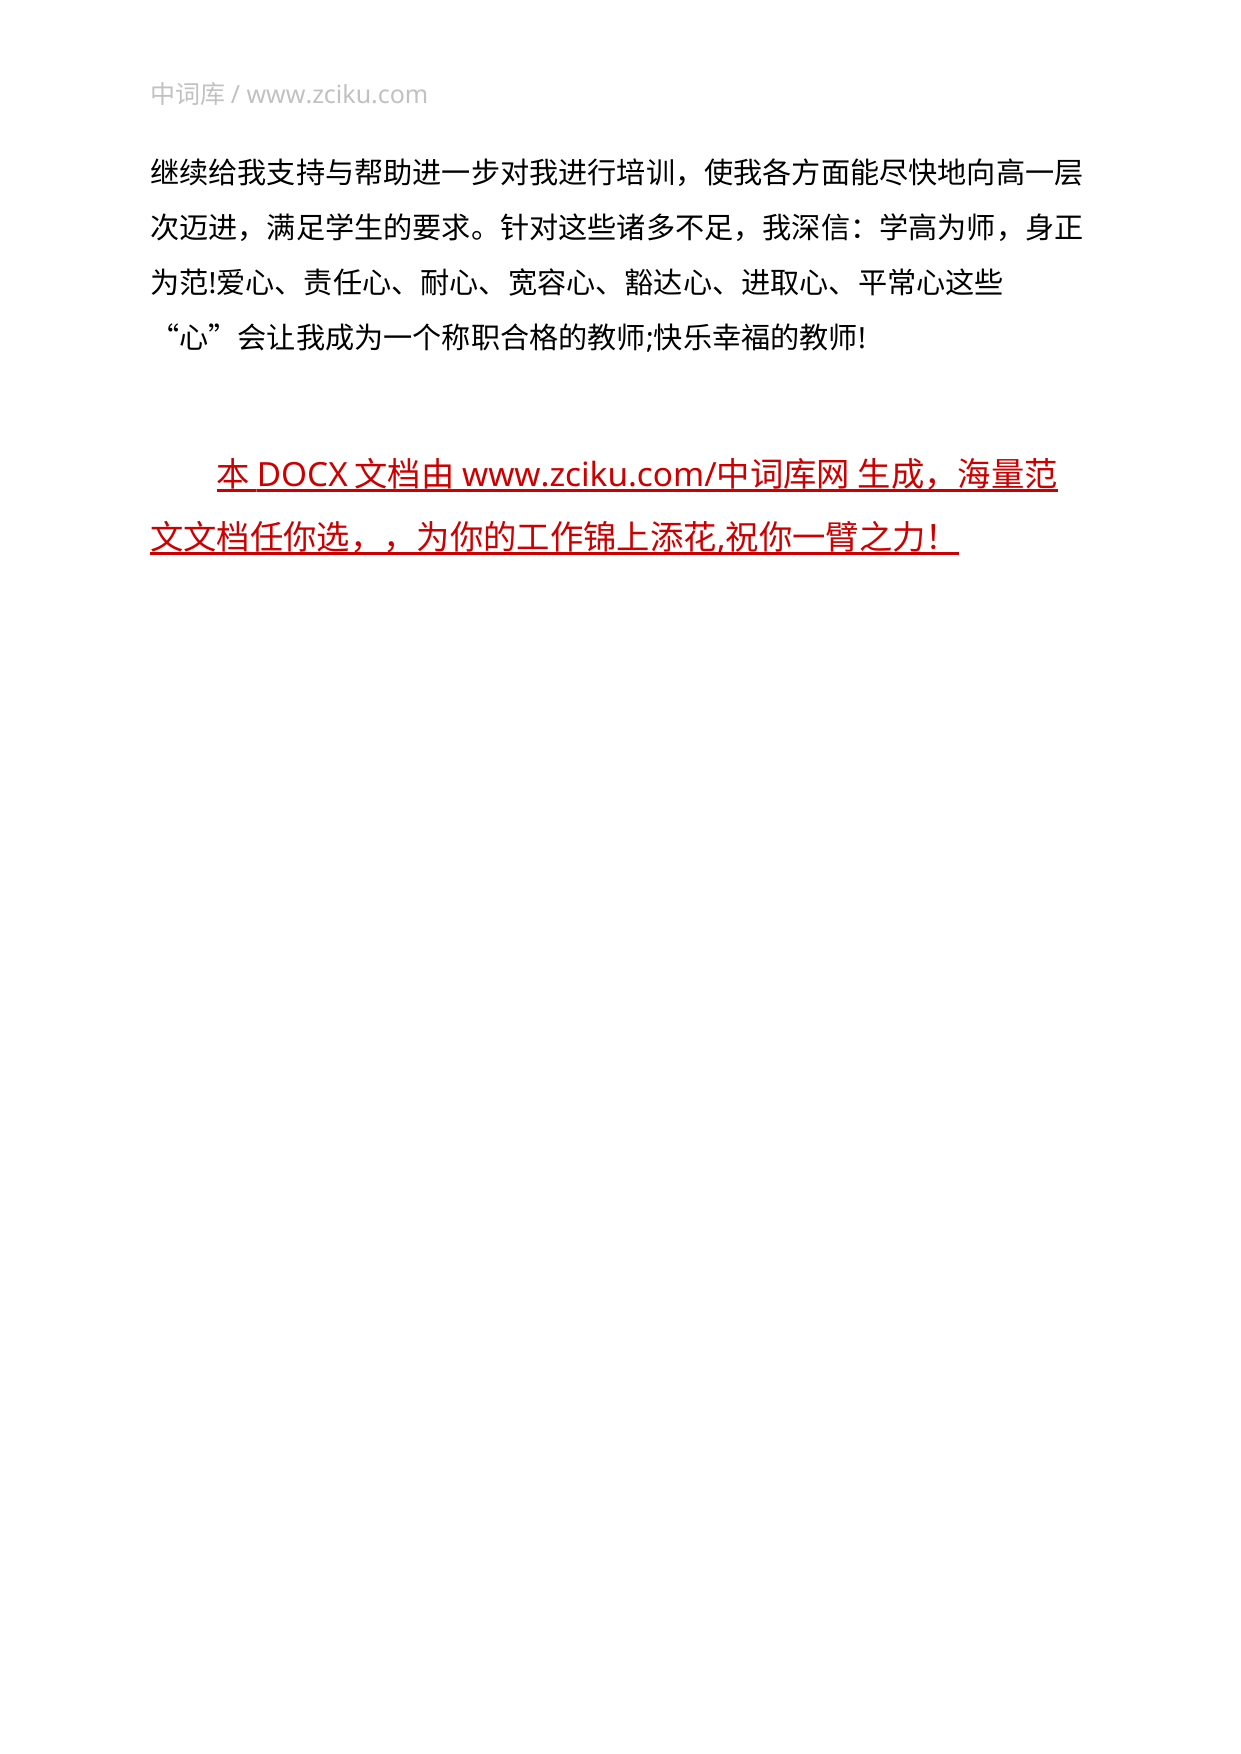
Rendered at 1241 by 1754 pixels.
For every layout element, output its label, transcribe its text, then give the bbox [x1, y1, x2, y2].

text 本DOCX文档由 www.zciku.com/中词库网 生成，海量范文文档任你选，，为你的工作锦上添花,祝你一臂之力！ [150, 448, 1090, 559]
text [150, 150, 1090, 357]
